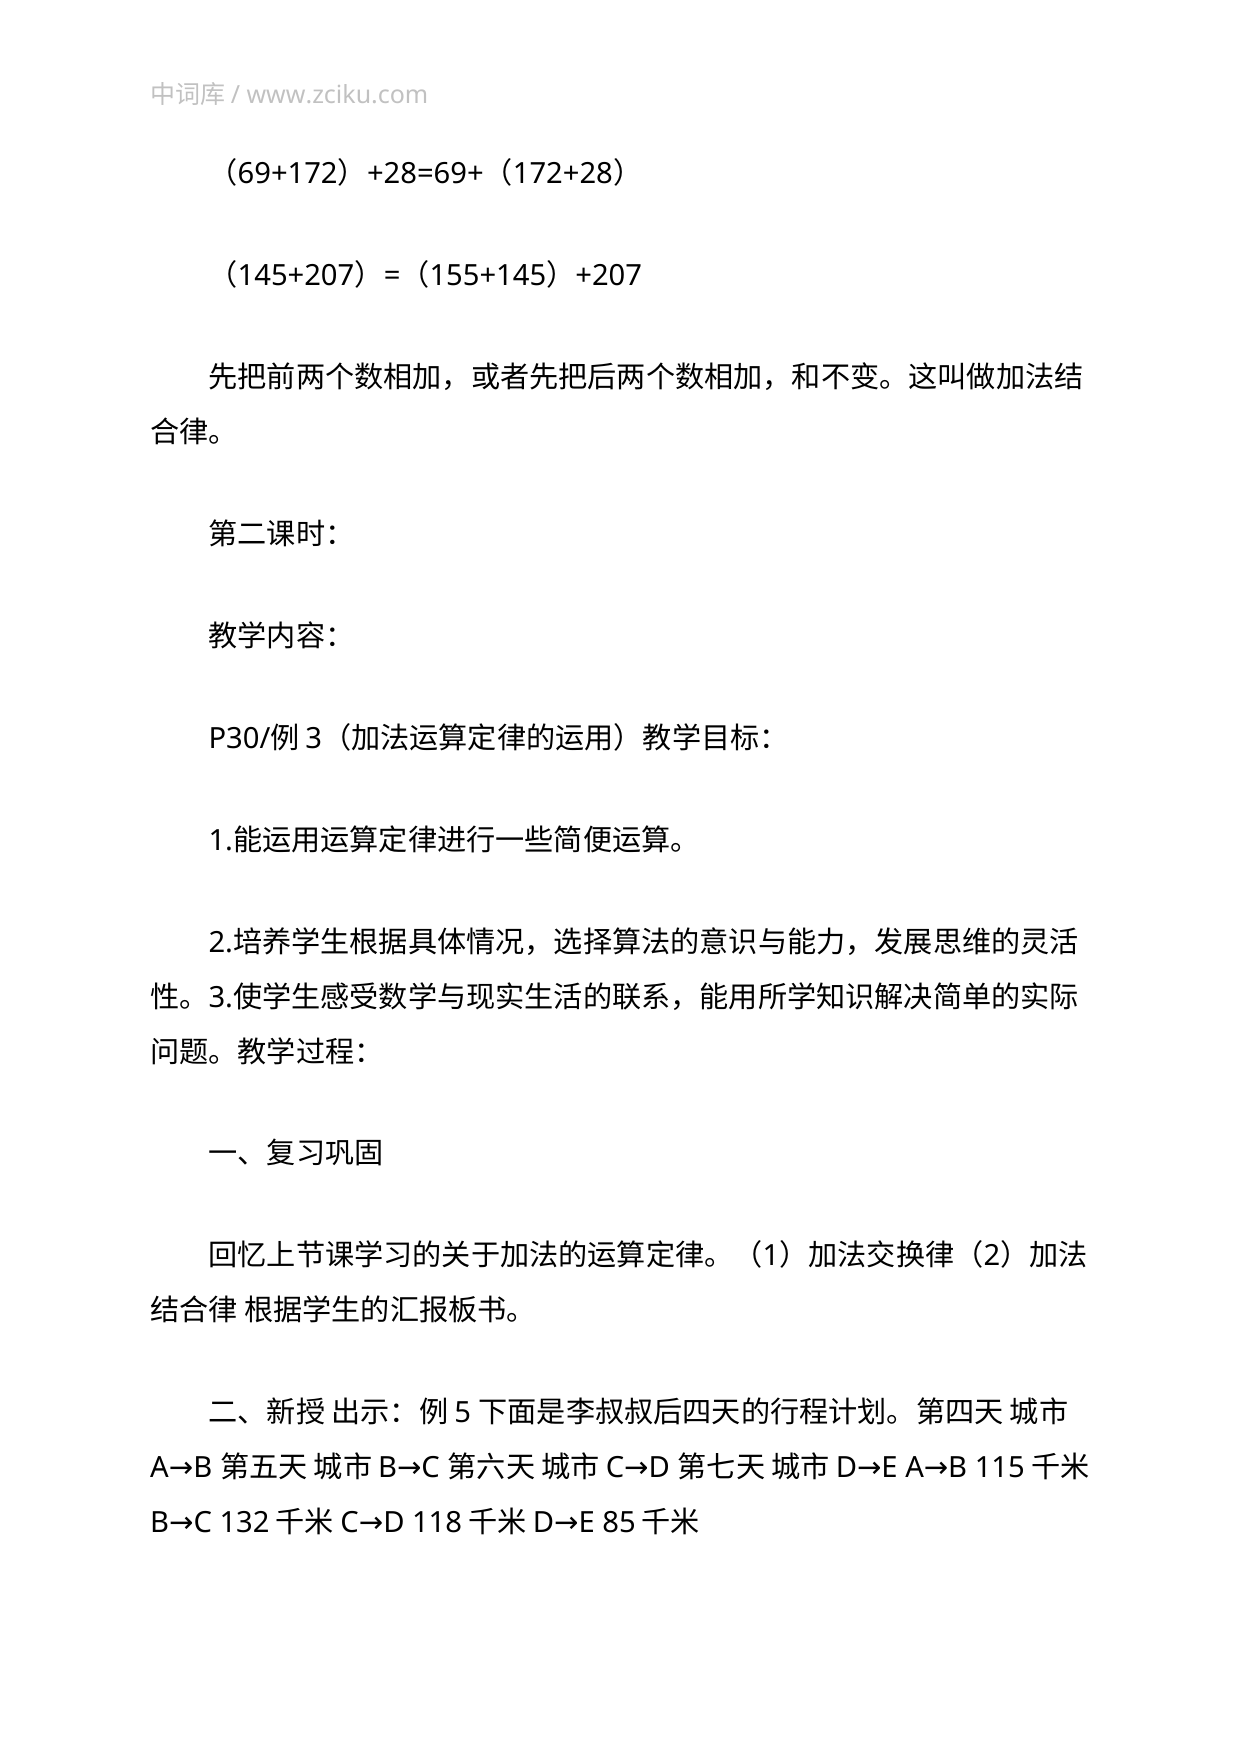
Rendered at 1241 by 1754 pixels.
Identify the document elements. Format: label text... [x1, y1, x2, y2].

text 1.能运用运算定律进行一些简便运算。 [150, 816, 1090, 858]
text P30/例3（加法运算定律的运用）教学目标： [150, 714, 1090, 757]
text 先把前两个数相加，或者先把后两个数相加，和不变。这叫做加法结合律。 [150, 354, 1090, 451]
text 一、复习巩固 [150, 1130, 1090, 1172]
text 二、新授 出示：例5 下面是李叔叔后四天的行程计划。第四天 城市A→B 第五天 城市B→C 第六天 城市C→D 第七天 城市D→E A→B 115千米 B→C 132千米 C→D 118千米 D→E 85千米 [150, 1388, 1090, 1541]
text （145+207）=（155+145）+207 [150, 252, 1090, 294]
text 2.培养学生根据具体情况，选择算法的意识与能力，发展思维的灵活性。3.使学生感受数学与现实生活的联系，能用所学知识解决简单的实际问题。教学过程： [150, 918, 1090, 1070]
text （69+172）+28=69+（172+28） [150, 150, 1090, 192]
text 第二课时： [150, 511, 1090, 553]
text 回忆上节课学习的关于加法的运算定律。（1）加法交换律（2）加法结合律 根据学生的汇报板书。 [150, 1232, 1090, 1329]
text 教学内容： [150, 612, 1090, 655]
